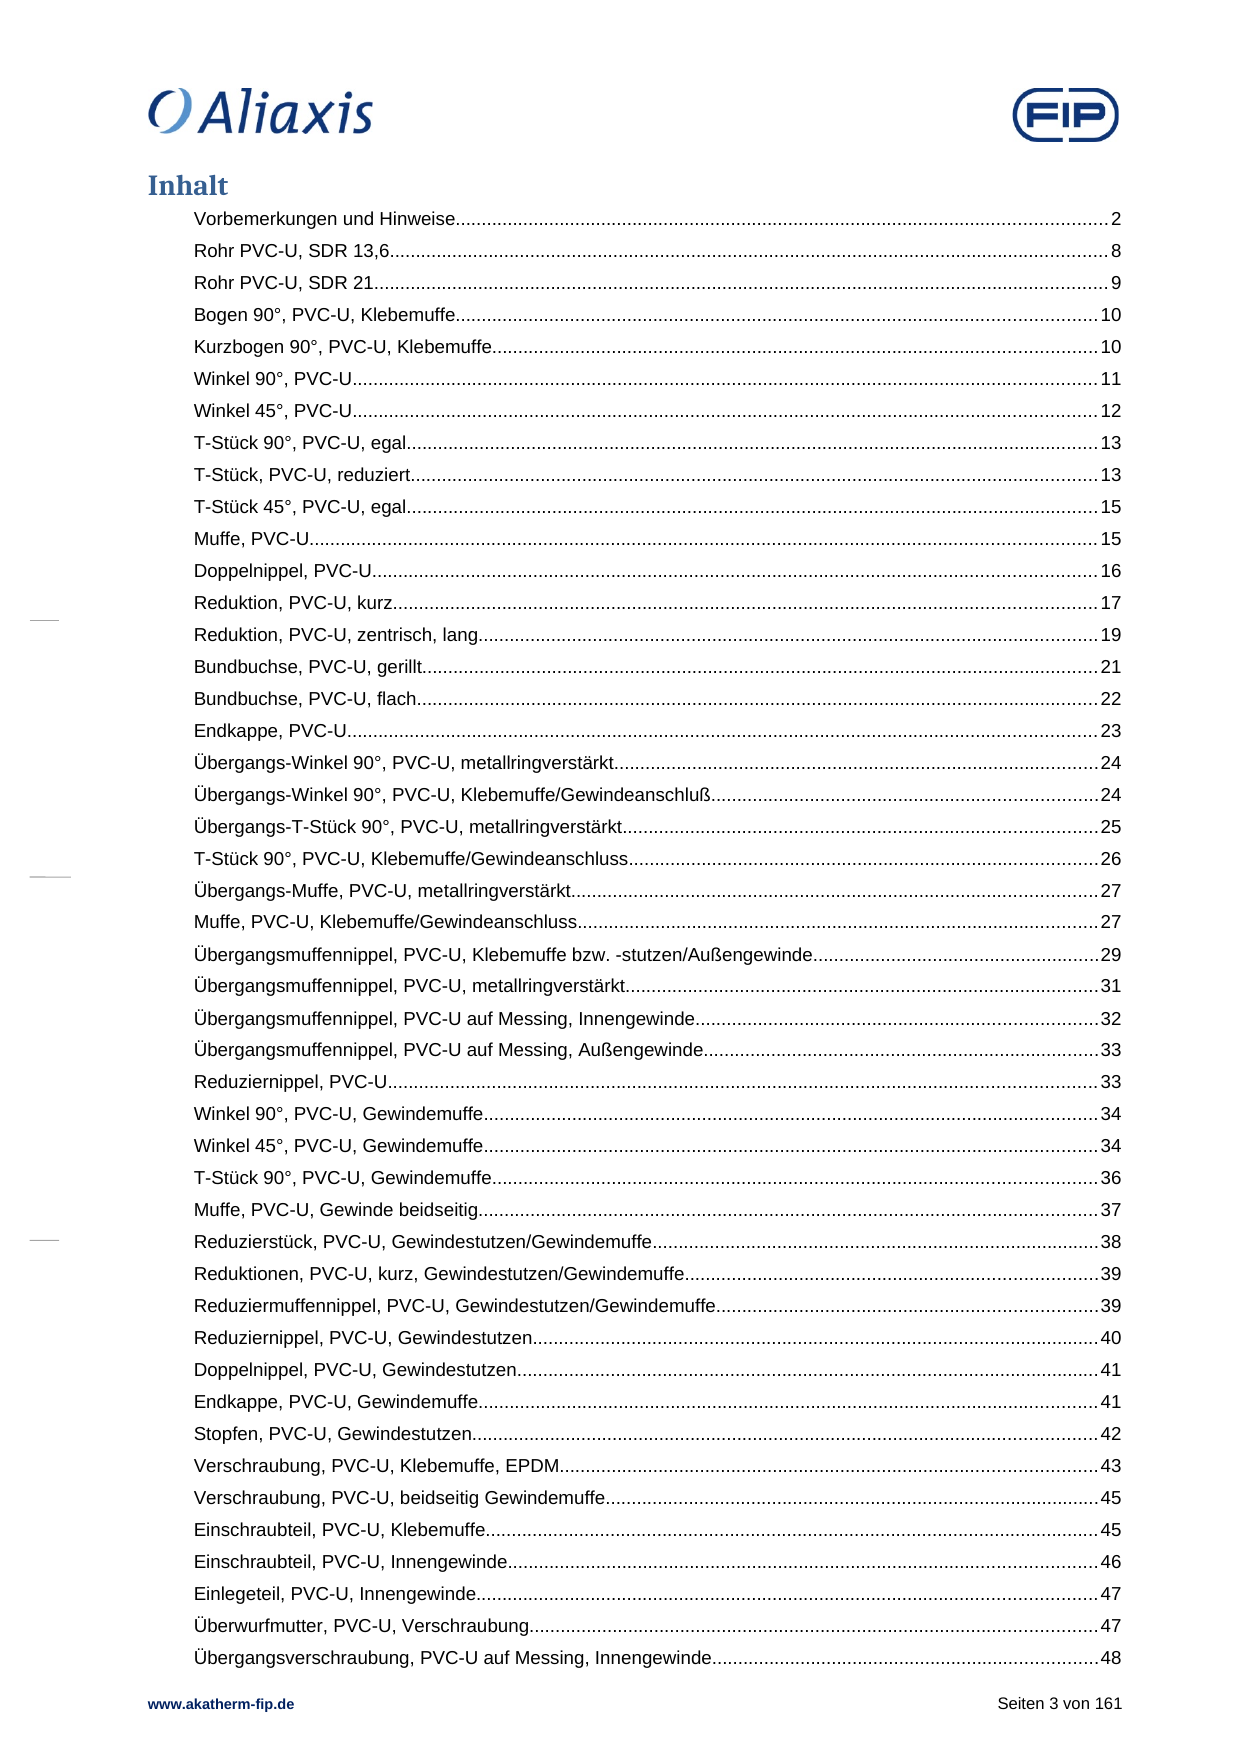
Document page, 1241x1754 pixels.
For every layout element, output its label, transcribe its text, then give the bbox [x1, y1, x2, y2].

text Muffe, PVC-U, Klebemuffe/Gewindeanschluss 27 [193, 911, 1122, 933]
text Übergangsmuffennippel, PVC-U auf Messing, Innengewinde 32 [193, 1007, 1122, 1029]
text Reduktionen, PVC-U, kurz, Gewindestutzen/Gewindemuffe 39 [193, 1263, 1122, 1285]
text Verschraubung, PVC-U, beidseitig Gewindemuffe 45 [193, 1487, 1122, 1508]
text Einlegeteil, PVC-U, Innengewinde 47 [193, 1583, 1122, 1604]
text Winkel 90°, PVC-U 11 [193, 368, 1122, 389]
text Bundbuchse, PVC-U, gerillt 21 [193, 656, 1122, 677]
text T-Stück 90°, PVC-U, Gewindemuffe 36 [193, 1167, 1122, 1189]
text Muffe, PVC-U 15 [193, 528, 1122, 549]
picture [148, 88, 373, 134]
text Endkappe, PVC-U, Gewindemuffe 41 [193, 1391, 1122, 1413]
text T-Stück 90°, PVC-U, Klebemuffe/Gewindeanschluss 26 [193, 847, 1122, 869]
text Muffe, PVC-U, Gewinde beidseitig 37 [193, 1199, 1122, 1221]
text Doppelnippel, PVC-U 16 [193, 559, 1122, 581]
text Einschraubteil, PVC-U, Innengewinde 46 [193, 1551, 1122, 1572]
text Rohr PVC-U, SDR 13,6 8 [193, 240, 1122, 261]
text Einschraubteil, PVC-U, Klebemuffe 45 [193, 1519, 1122, 1541]
subtitle Inhalt [148, 169, 1122, 203]
text Winkel 45°, PVC-U 12 [193, 400, 1122, 421]
text Reduzierstück, PVC-U, Gewindestutzen/Gewindemuffe 38 [193, 1231, 1122, 1253]
picture [1012, 88, 1119, 142]
text Bogen 90°, PVC-U, Klebemuffe 10 [193, 304, 1122, 325]
text Übergangsmuffennippel, PVC-U, Klebemuffe bzw. -stutzen/Außengewinde 29 [193, 943, 1122, 965]
text Bundbuchse, PVC-U, flach 22 [193, 687, 1122, 709]
text Winkel 90°, PVC-U, Gewindemuffe 34 [193, 1103, 1122, 1125]
text Übergangs-Winkel 90°, PVC-U, Klebemuffe/Gewindeanschluß 24 [193, 783, 1122, 805]
text Übergangs-Winkel 90°, PVC-U, metallringverstärkt 24 [193, 751, 1122, 773]
text Übergangs-T-Stück 90°, PVC-U, metallringverstärkt 25 [193, 815, 1122, 837]
text Rohr PVC-U, SDR 21 9 [193, 272, 1122, 293]
text Stopfen, PVC-U, Gewindestutzen 42 [193, 1423, 1122, 1444]
text Übergangsverschraubung, PVC-U auf Messing, Innengewinde 48 [193, 1647, 1122, 1668]
text Übergangs-Muffe, PVC-U, metallringverstärkt 27 [193, 879, 1122, 901]
text T-Stück 45°, PVC-U, egal 15 [193, 496, 1122, 517]
text T-Stück, PVC-U, reduziert 13 [193, 464, 1122, 485]
text Winkel 45°, PVC-U, Gewindemuffe 34 [193, 1135, 1122, 1157]
text Vorbemerkungen und Hinweise 2 [193, 208, 1122, 229]
text Übergangsmuffennippel, PVC-U auf Messing, Außengewinde 33 [193, 1039, 1122, 1061]
text Reduktion, PVC-U, kurz 17 [193, 592, 1122, 613]
text Doppelnippel, PVC-U, Gewindestutzen 41 [193, 1359, 1122, 1381]
text Verschraubung, PVC-U, Klebemuffe, EPDM 43 [193, 1455, 1122, 1477]
text Reduziernippel, PVC-U 33 [193, 1071, 1122, 1093]
text Überwurfmutter, PVC-U, Verschraubung 47 [193, 1615, 1122, 1636]
text Reduziernippel, PVC-U, Gewindestutzen 40 [193, 1327, 1122, 1349]
text Reduktion, PVC-U, zentrisch, lang 19 [193, 623, 1122, 645]
text Übergangsmuffennippel, PVC-U, metallringverstärkt 31 [193, 975, 1122, 997]
text Kurzbogen 90°, PVC-U, Klebemuffe 10 [193, 336, 1122, 357]
text Reduziermuffennippel, PVC-U, Gewindestutzen/Gewindemuffe 39 [193, 1295, 1122, 1317]
text Endkappe, PVC-U 23 [193, 719, 1122, 741]
text T-Stück 90°, PVC-U, egal 13 [193, 432, 1122, 453]
